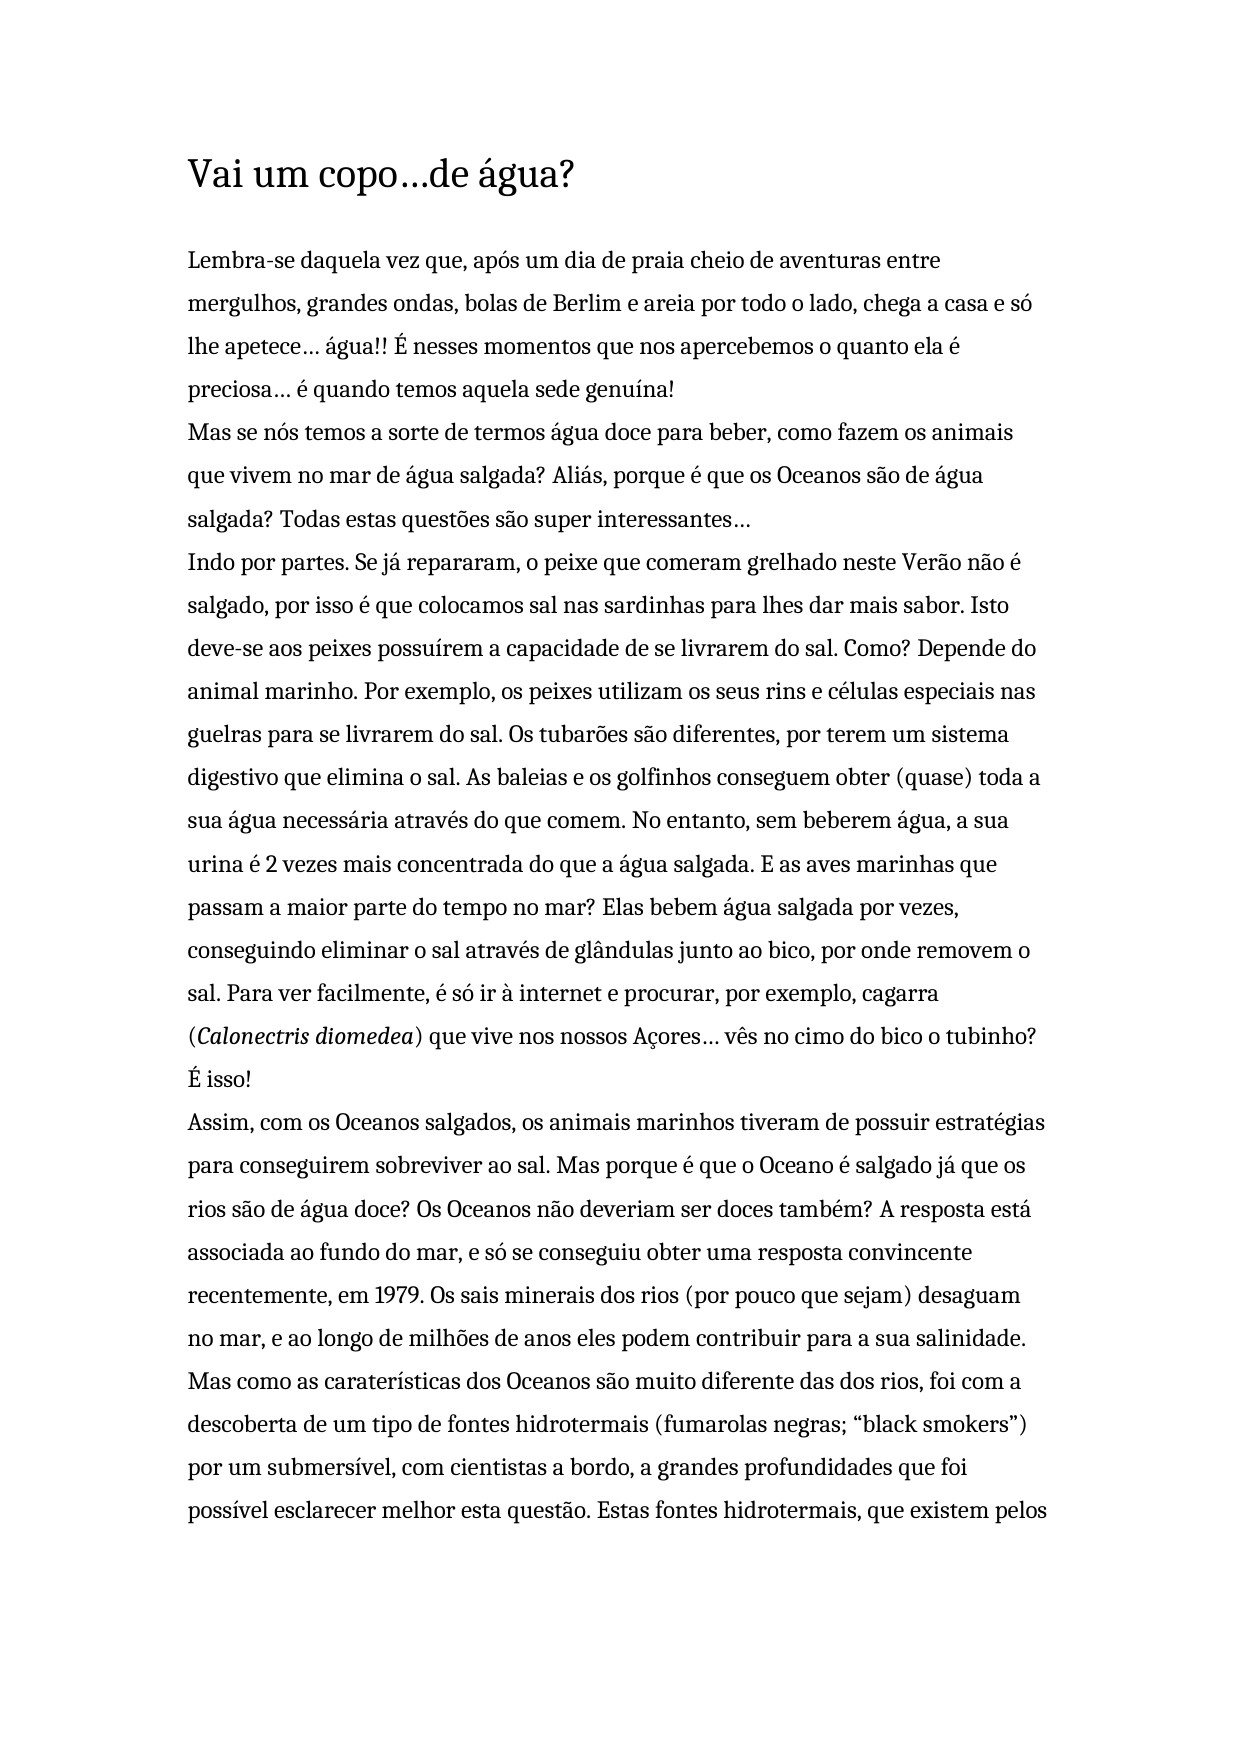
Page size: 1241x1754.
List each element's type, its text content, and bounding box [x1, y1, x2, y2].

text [187, 1108, 1053, 1525]
text Lembra-se daquela vez que, após um dia de praia cheio de aventuras entre mergulhos, grandes ondas, bolas de Berlim e areia por todo o lado, chega a casa e só lhe apetece… água!! É nesses momentos que nos apercebemos o quanto ela é preciosa… é quando temos aquela sede genuína! [187, 246, 1053, 404]
text Mas se nós temos a sorte de termos água doce para beber, como fazem os animais que vivem no mar de água salgada? Aliás, porque é que os Oceanos são de água salgada? Todas estas questões são super interessantes… [187, 418, 1053, 533]
text Indo por partes. Se já repararam, o peixe que comeram grelhado neste Verão não é salgado, por isso é que colocamos sal nas sardinhas para lhes dar mais sabor. Isto deve-se aos peixes possuírem a capacidade de se livrarem do sal. Como? Depende do animal marinho. Por exemplo, os peixes utilizam os seus rins e células especiais nas guelras para se livrarem do sal. Os tubarões são diferentes, por terem um sistema digestivo que elimina o sal. As baleias e os golfinhos conseguem obter (quase) toda a sua água necessária através do que comem. No entanto, sem beberem água, a sua urina é 2 vezes mais concentrada do que a água salgada. E as aves marinhas que passam a maior parte do tempo no mar? Elas bebem água salgada por vezes, conseguindo eliminar o sal através de glândulas junto ao bico, por onde removem o sal. Para ver facilmente, é só ir à internet e procurar, por exemplo, cagarra (Calonectris diomedea) que vive nos nossos Açores… vês no cimo do bico o tubinho? É isso! [187, 548, 1053, 1094]
text Vai um copo…de água? [187, 150, 1053, 198]
